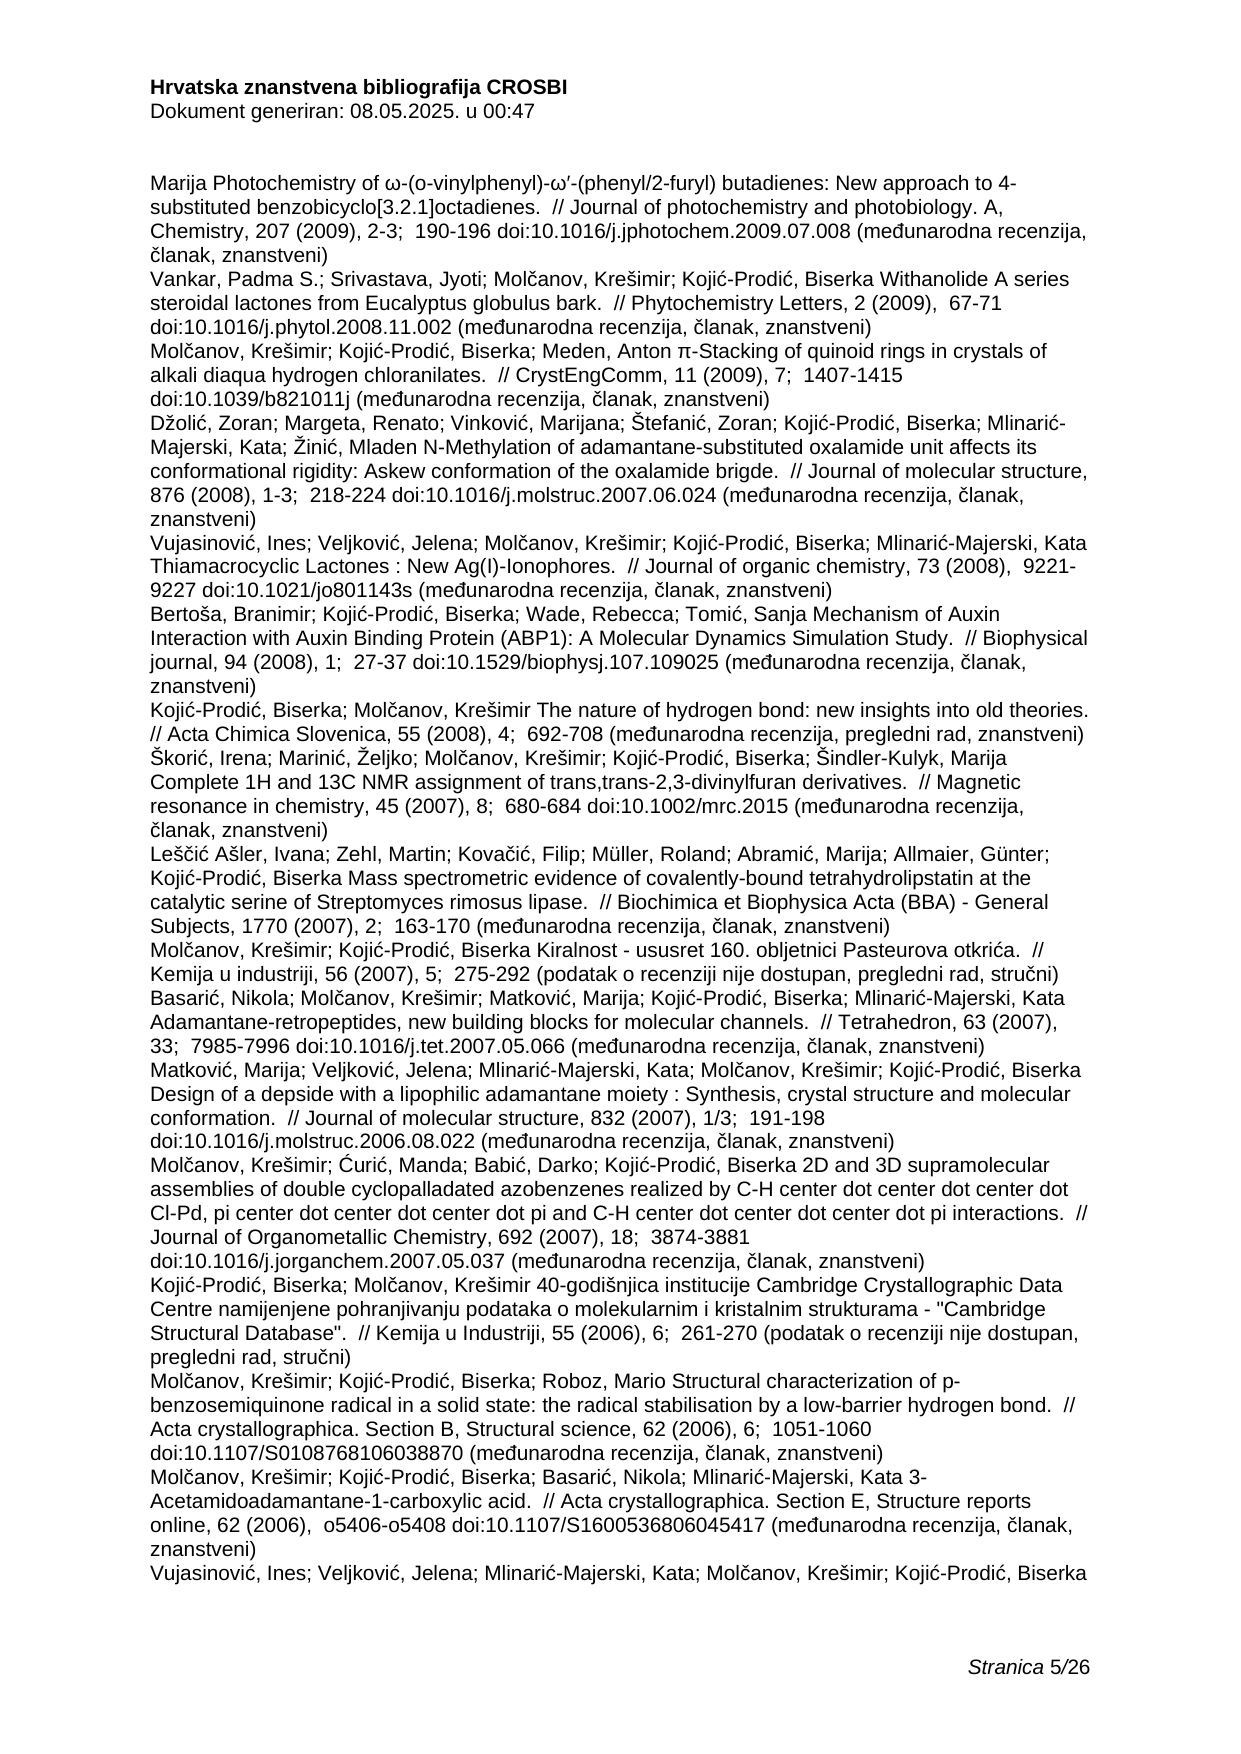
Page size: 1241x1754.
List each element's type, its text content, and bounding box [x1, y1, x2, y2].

text Basarić, Nikola; Molčanov, Krešimir; Matković, Marija; Kojić-Prodić, Biserka; Mlinarić-Majerski, Kata [150, 986, 1090, 1057]
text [150, 171, 1090, 267]
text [150, 1561, 1090, 1584]
text Bertoša, Branimir; Kojić-Prodić, Biserka; Wade, Rebecca; Tomić, Sanja [150, 602, 1090, 698]
text Džolić, Zoran; Margeta, Renato; Vinković, Marijana; Štefanić, Zoran; Kojić-Prodić, Biserka; Mlinarić-Majerski, Kata; Žinić, Mladen [150, 411, 1090, 530]
text Kojić-Prodić, Biserka; Molčanov, Krešimir [150, 698, 1090, 746]
text Molčanov, Krešimir; Kojić-Prodić, Biserka [150, 938, 1090, 986]
text Molčanov, Krešimir; Kojić-Prodić, Biserka; Meden, Anton [150, 339, 1090, 411]
text Vujasinović, Ines; Veljković, Jelena; Molčanov, Krešimir; Kojić-Prodić, Biserka; Mlinarić-Majerski, Kata [150, 530, 1090, 602]
text Molčanov, Krešimir; Ćurić, Manda; Babić, Darko; Kojić-Prodić, Biserka [150, 1153, 1090, 1273]
text Škorić, Irena; Marinić, Željko; Molčanov, Krešimir; Kojić-Prodić, Biserka; Šindler-Kulyk, Marija [150, 746, 1090, 842]
text Leščić Ašler, Ivana; Zehl, Martin; Kovačić, Filip; Müller, Roland; Abramić, Marija; Allmaier, Günter; Kojić-Prodić, Biserka [150, 842, 1090, 938]
text Kojić-Prodić, Biserka; Molčanov, Krešimir [150, 1273, 1090, 1369]
text Matković, Marija; Veljković, Jelena; Mlinarić-Majerski, Kata; Molčanov, Krešimir; Kojić-Prodić, Biserka [150, 1057, 1090, 1153]
text Molčanov, Krešimir; Kojić-Prodić, Biserka; Roboz, Mario [150, 1369, 1090, 1465]
text Molčanov, Krešimir; Kojić-Prodić, Biserka; Basarić, Nikola; Mlinarić-Majerski, Kata [150, 1465, 1090, 1561]
text Vankar, Padma S.; Srivastava, Jyoti; Molčanov, Krešimir; Kojić-Prodić, Biserka [150, 267, 1090, 339]
